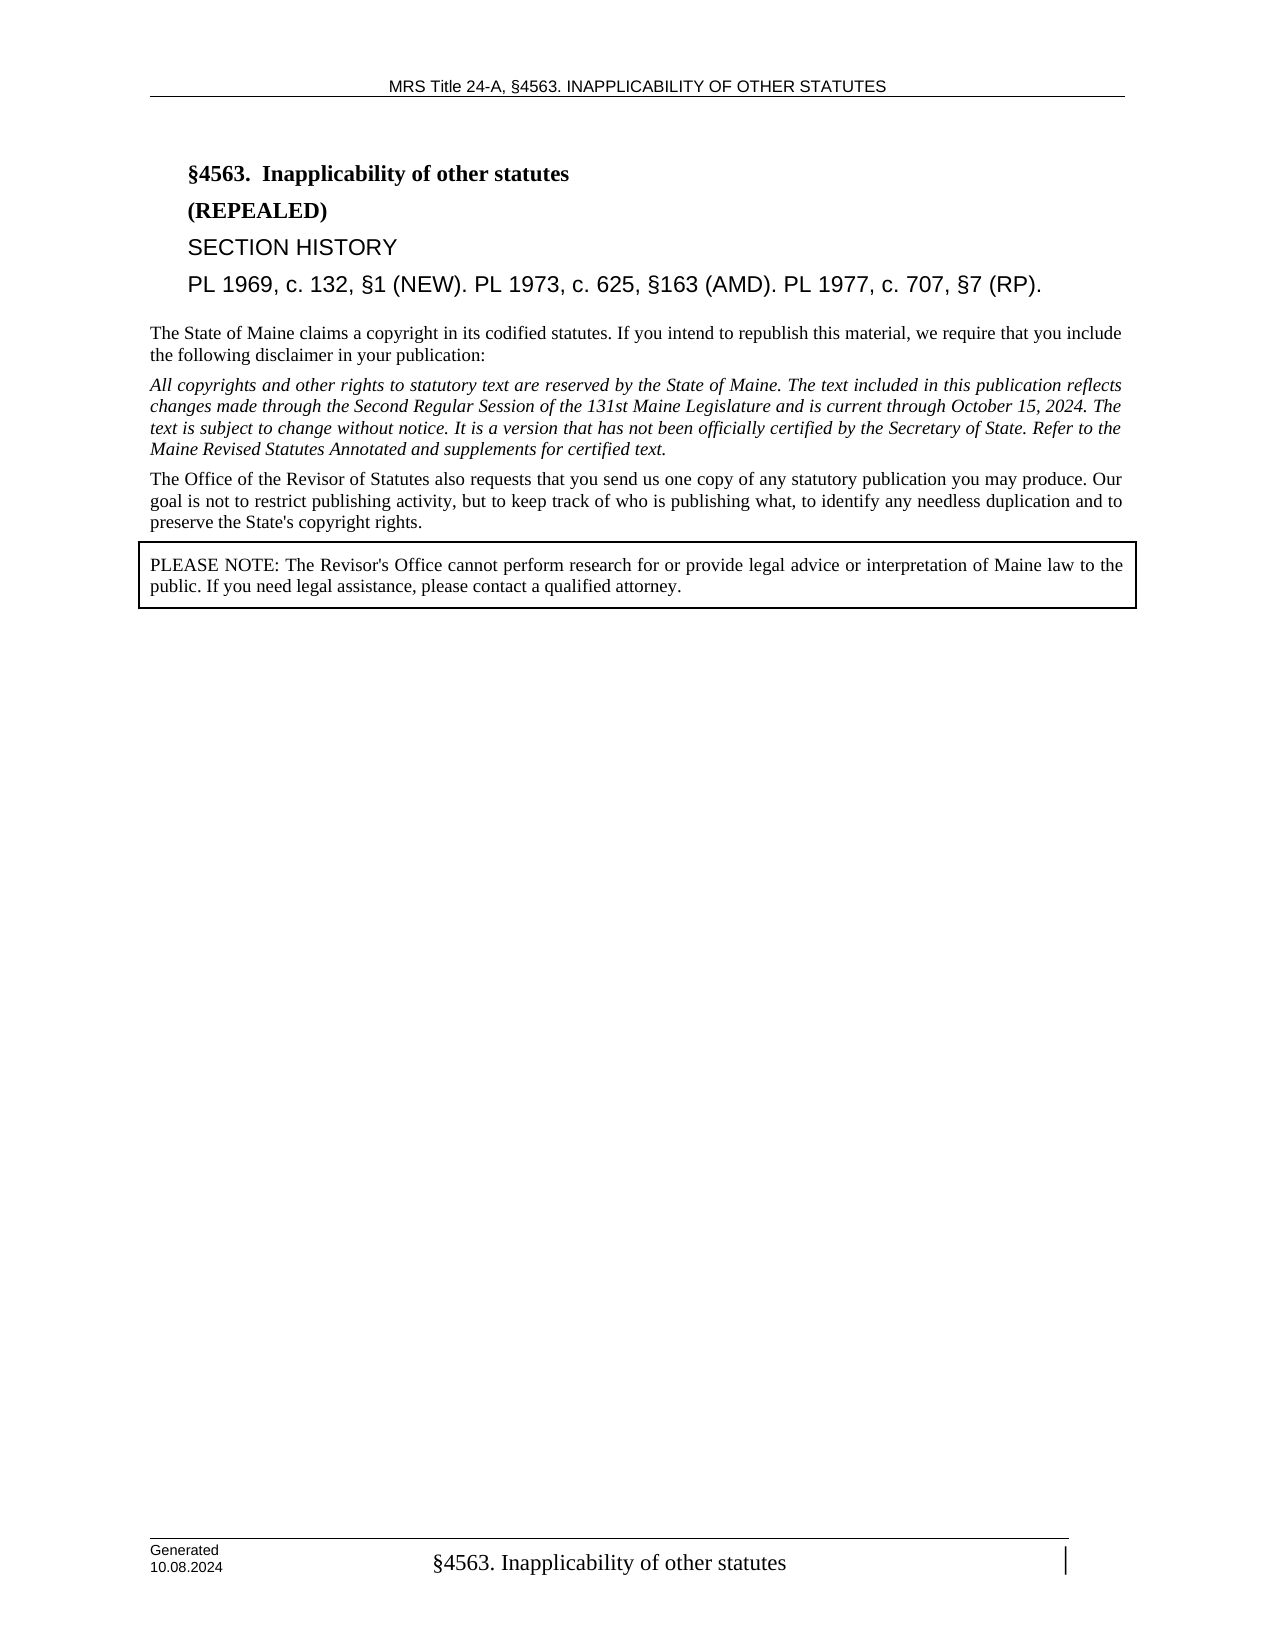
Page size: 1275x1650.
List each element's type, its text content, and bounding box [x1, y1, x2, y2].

text PL 1969, c. 132, §1 (NEW). PL 1973, c. 625, §163 (AMD). PL 1977, c. 707, §7 (RP). [187, 271, 1125, 297]
text (REPEALED) [187, 197, 1125, 223]
text SECTION HISTORY [187, 234, 1125, 260]
text §4563. Inapplicability of other statutes [187, 160, 1125, 187]
text The Office of the Revisor of Statutes also requests that you send us one copy of any statutory publication you may produce. Our goal is not to restrict publishing activity, but to keep track of who is publishing what, to identify any needless duplication and to preserve the State's copyright rights. [150, 468, 1125, 533]
text PLEASE NOTE: The Revisor's Office cannot perform research for or provide legal advice or interpretation of Maine law to the public. If you need legal assistance, please contact a qualified attorney. [140, 543, 1135, 607]
text The State of Maine claims a copyright in its codified statutes. If you intend to republish this material, we require that you include the following disclaimer in your publication: [150, 322, 1125, 365]
text All copyrights and other rights to statutory text are reserved by the State of Maine. The text included in this publication reflects changes made through the Second Regular Session of the 131st Maine Legislature and is current through October 15, 2024 . The text is subject to change without notice. It is a version that has not been officially certified by the Secretary of State. Refer to the Maine Revised Statutes Annotated and supplements for certified text. [150, 373, 1125, 460]
